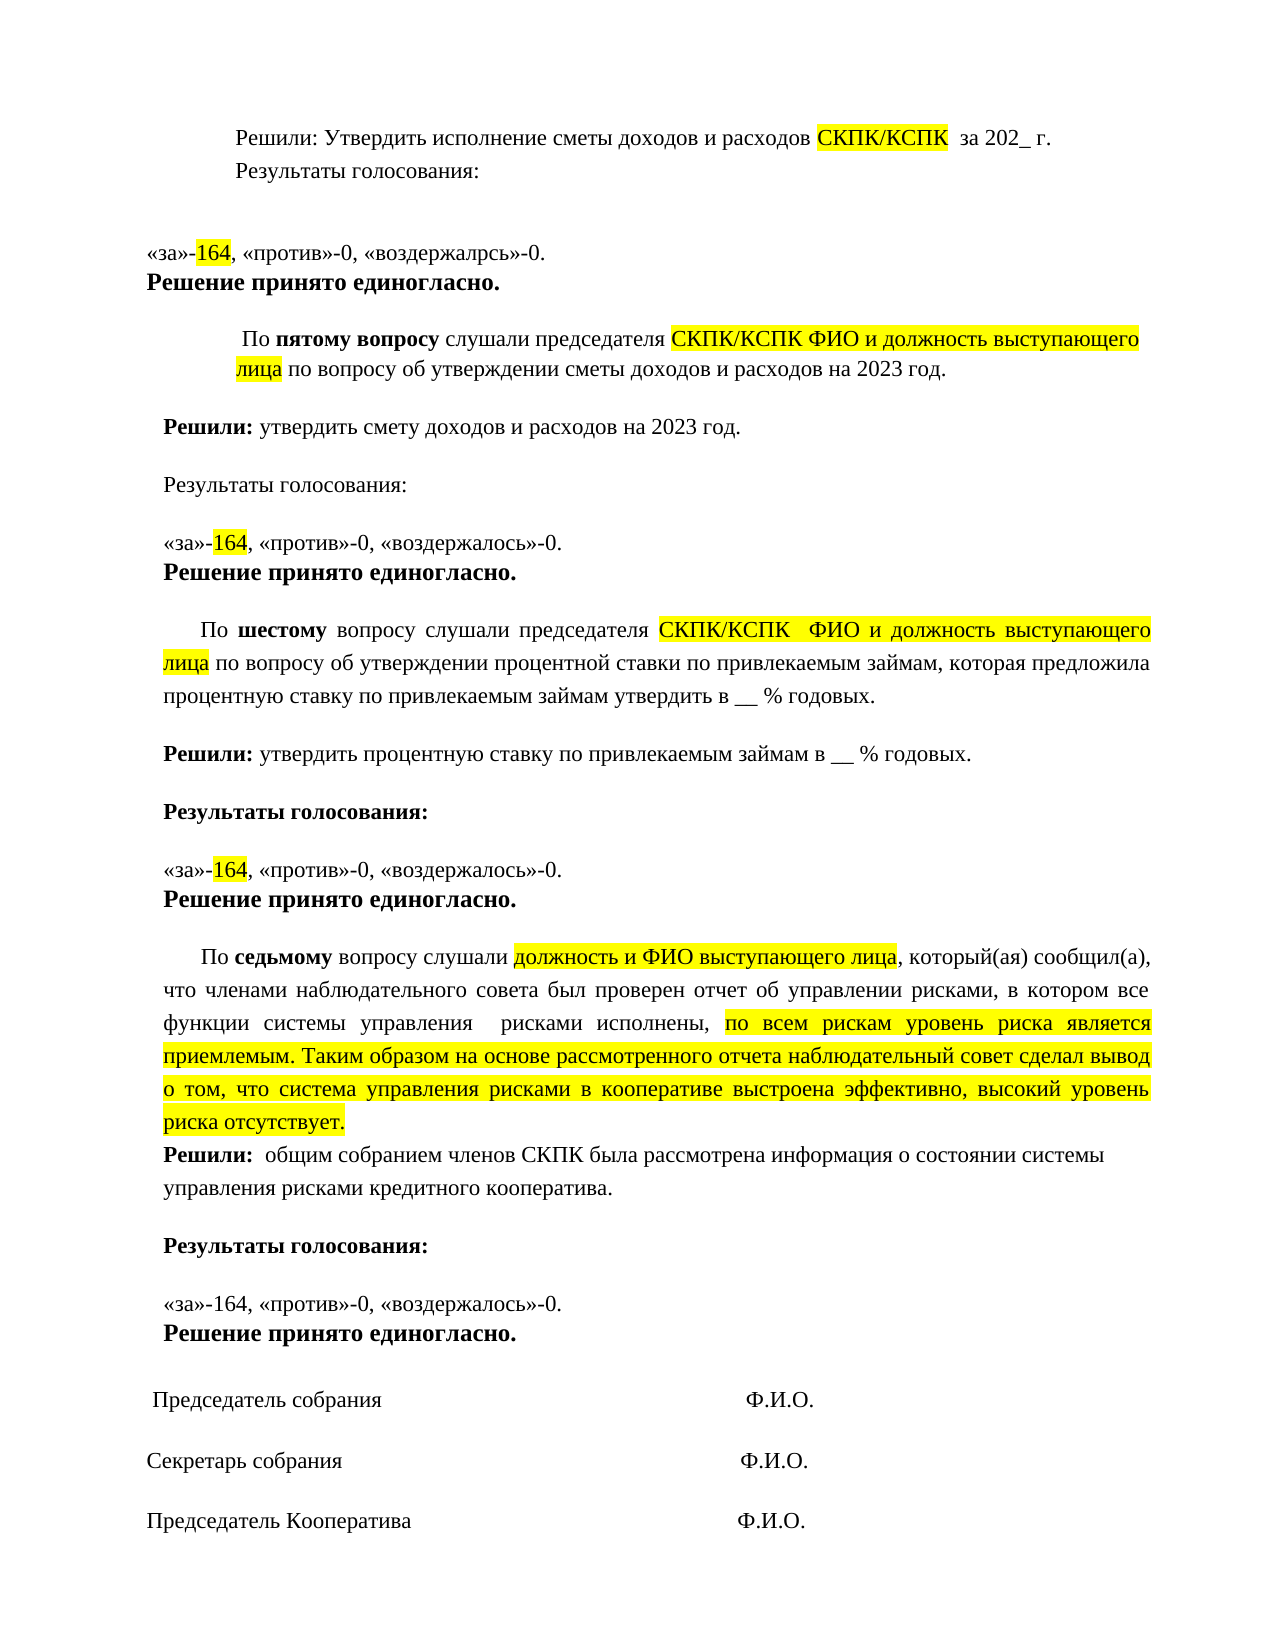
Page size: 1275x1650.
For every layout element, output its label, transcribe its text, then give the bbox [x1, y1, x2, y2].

text Решили: утвердить процентную ставку по привлекаемым займам в __ % годовых. [163, 735, 1151, 768]
text «за»-164, «против»-0, «воздержалось»-0. [163, 524, 1151, 557]
text Решение принято единогласно. [163, 1318, 1151, 1347]
text Секретарь собрания Ф.И.О. [146, 1420, 1151, 1480]
text Решили: общим собранием членов СКПК была рассмотрена информация о состоянии системы управления рисками кредитного кооператива. [163, 1136, 1151, 1202]
text Решили: Утвердить исполнение сметы доходов и расходов СКПК/КСПК за 202_ г. Результаты голосования: [235, 119, 1151, 184]
text Результаты голосования: [163, 793, 1151, 826]
text По пятому вопросу слушали председателя СКПК/КСПК ФИО и должность выступающего лица по вопросу об утверждении сметы доходов и расходов на 2023 год. [236, 322, 1151, 383]
text Решили: утвердить смету доходов и расходов на 2023 год. [163, 408, 1151, 441]
text По седьмому вопросу слушали должность и ФИО выступающего лица, который(ая) сообщил(а), что членами наблюдательного совета был проверен отчет об управлении рисками, в котором все функции системы управления рисками исполнены, по всем рискам уровень риска является приемлемым. Таким образом на основе рассмотренного отчета наблюдательный совет сделал вывод о том, что система управления рисками в кооперативе выстроена эффективно, высокий уровень риска отсутствует. [163, 938, 1151, 1042]
text Результаты голосования: [163, 466, 1151, 499]
text Председатель собрания Ф.И.О. [146, 1359, 881, 1420]
text «за»-164, «против»-0, «воздержалрсь»-0. Решение принято единогласно. [146, 237, 578, 297]
text Председатель Кооператива Ф.И.О. [146, 1480, 1151, 1541]
text Результаты голосования: [163, 1227, 1151, 1260]
text По шестому вопросу слушали председателя СКПК/КСПК ФИО и должность выступающего лица по вопросу об утверждении процентной ставки по привлекаемым займам, которая предложила процентную ставку по привлекаемым займам утвердить в __ % годовых. [163, 611, 1151, 710]
text «за»-164, «против»-0, «воздержалось»-0. [163, 1285, 1151, 1318]
text По седьмому вопросу слушали должность и ФИО выступающего лица, который(ая) сообщил(а), что членами наблюдательного совета был проверен отчет об управлении рисками, в котором все функции системы управления рисками исполнены, по всем рискам уровень риска является приемлемым. Таким образом на основе рассмотренного отчета наблюдательный совет сделал вывод о том, что система управления рисками в кооперативе выстроена эффективно, высокий уровень риска отсутствует. [163, 1101, 1151, 1136]
text «за»-164, «против»-0, «воздержалось»-0. [163, 851, 1151, 884]
text Решение принято единогласно. [163, 557, 1151, 586]
text Решение принято единогласно. [163, 884, 1151, 913]
